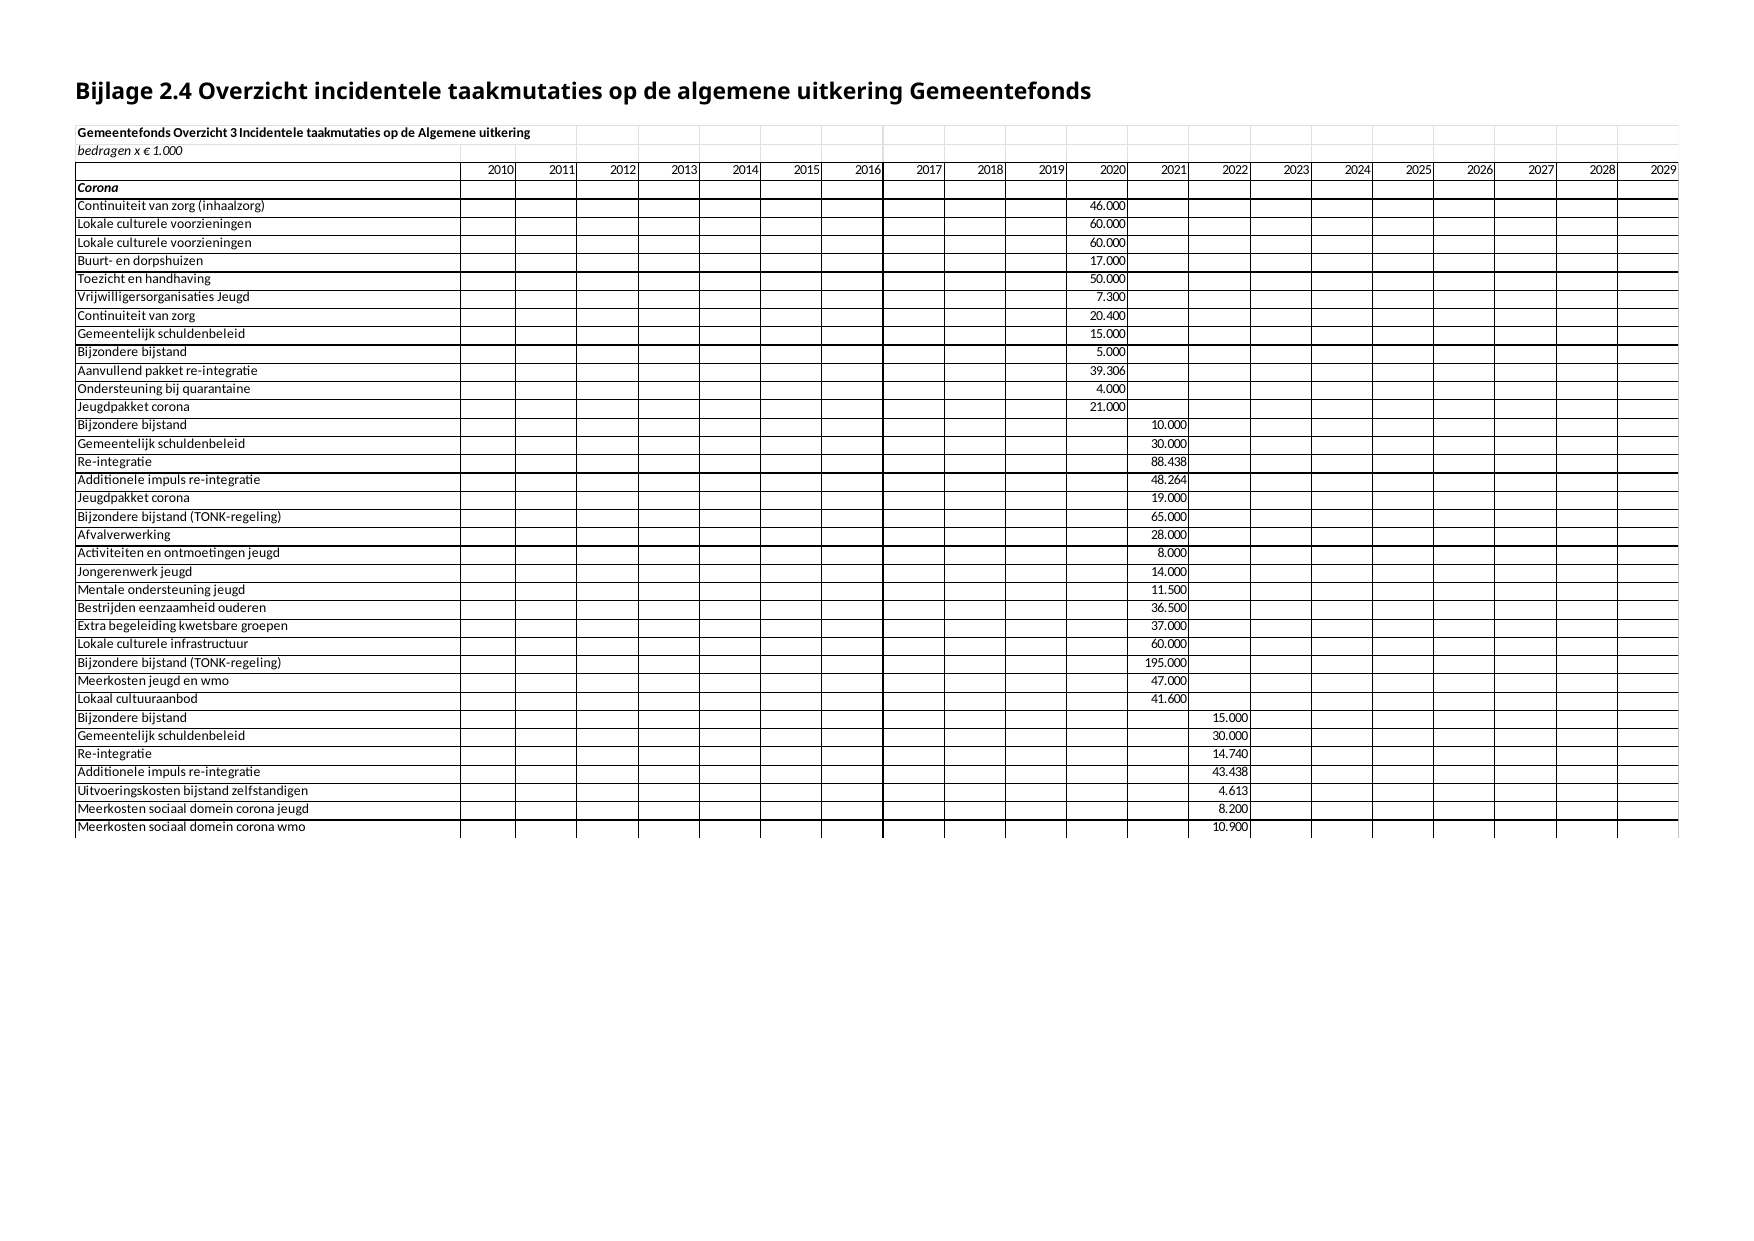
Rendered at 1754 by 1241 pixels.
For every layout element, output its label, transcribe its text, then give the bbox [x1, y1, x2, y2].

text Bijlage 2.4 Overzicht incidentele taakmutaties op de algemene uitkering Gemeentefonds [75, 75, 1679, 106]
